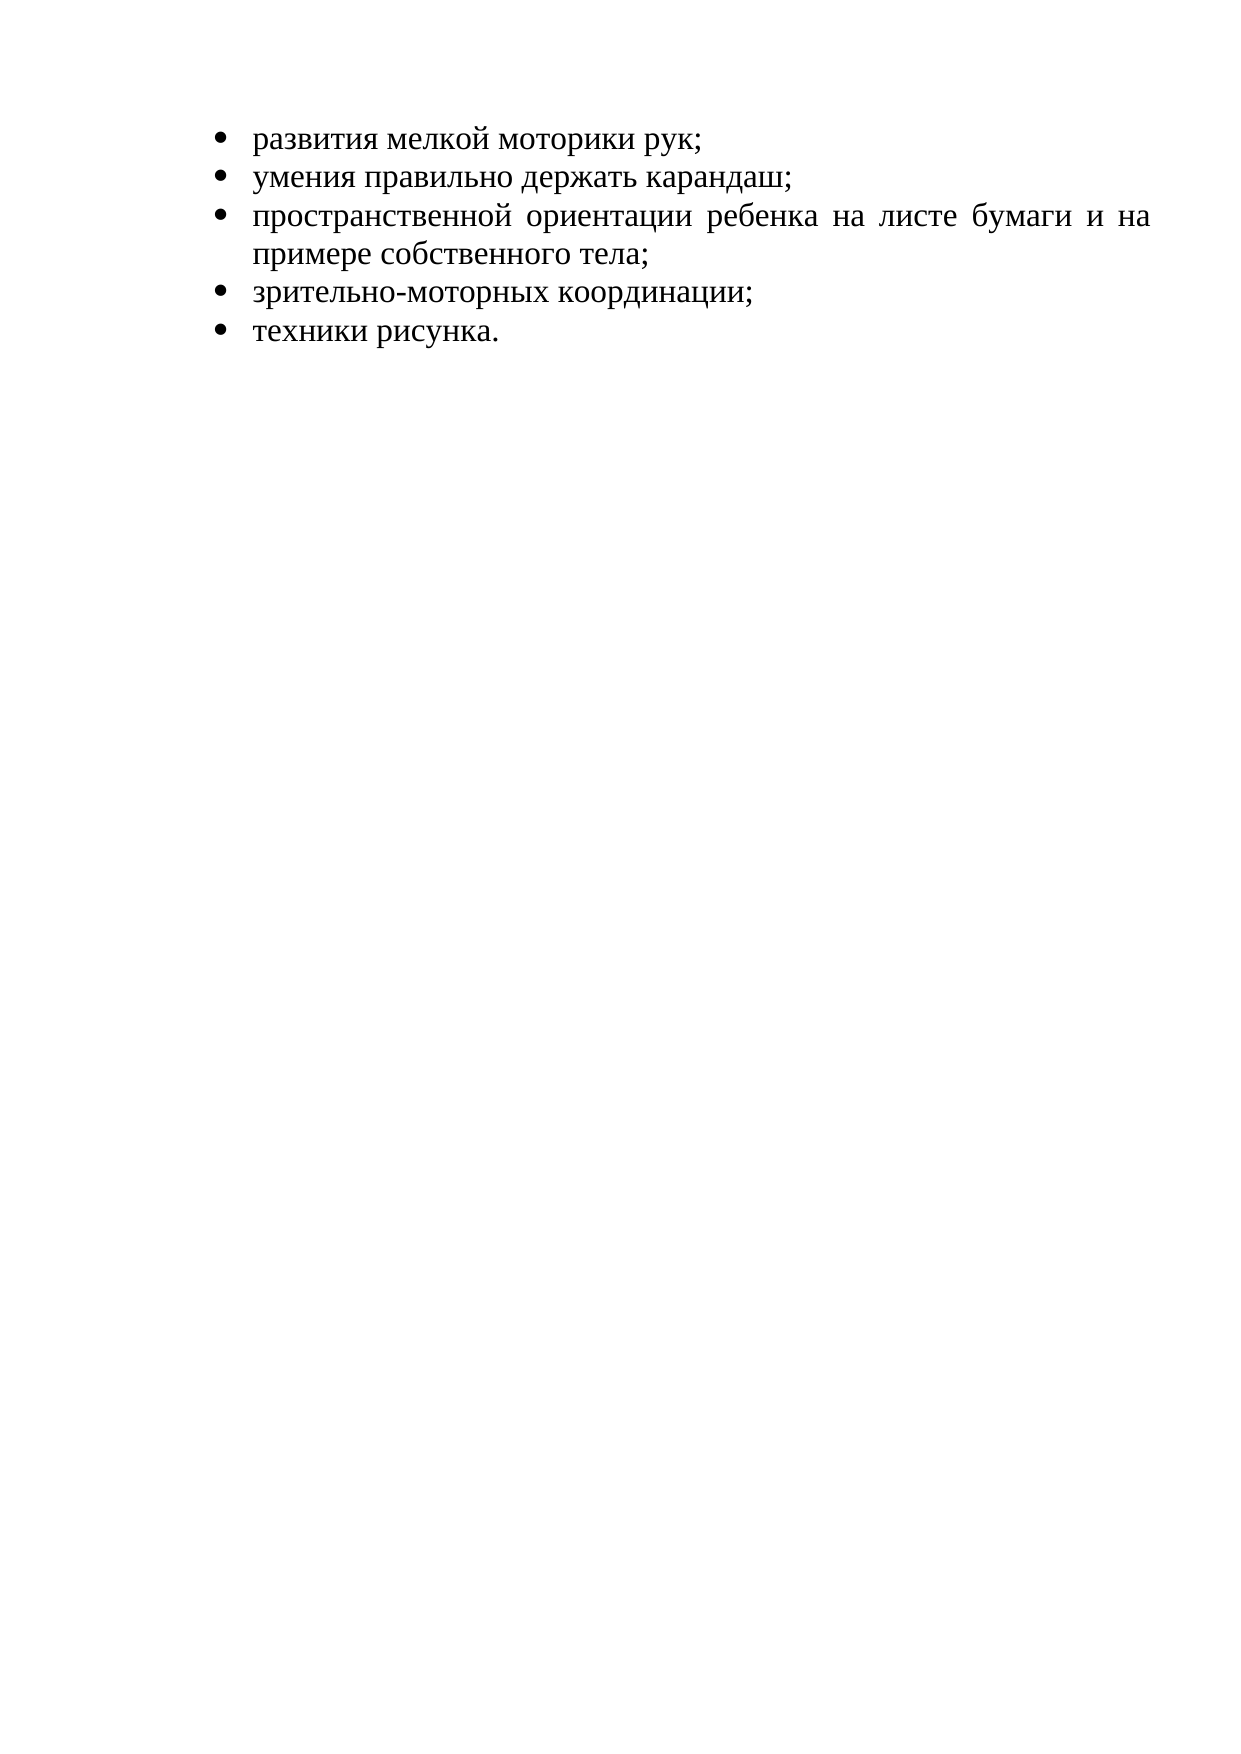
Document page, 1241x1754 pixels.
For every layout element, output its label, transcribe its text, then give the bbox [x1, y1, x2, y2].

list пространственной ориентации ребенка на листе бумаги и на примере собственного тела; [215, 195, 1152, 271]
list техники рисунка. [215, 310, 1152, 348]
list развития мелкой моторики рук; [215, 118, 1152, 156]
list умения правильно держать карандаш; [215, 156, 1152, 195]
list зрительно-моторных координации; [215, 271, 1152, 310]
